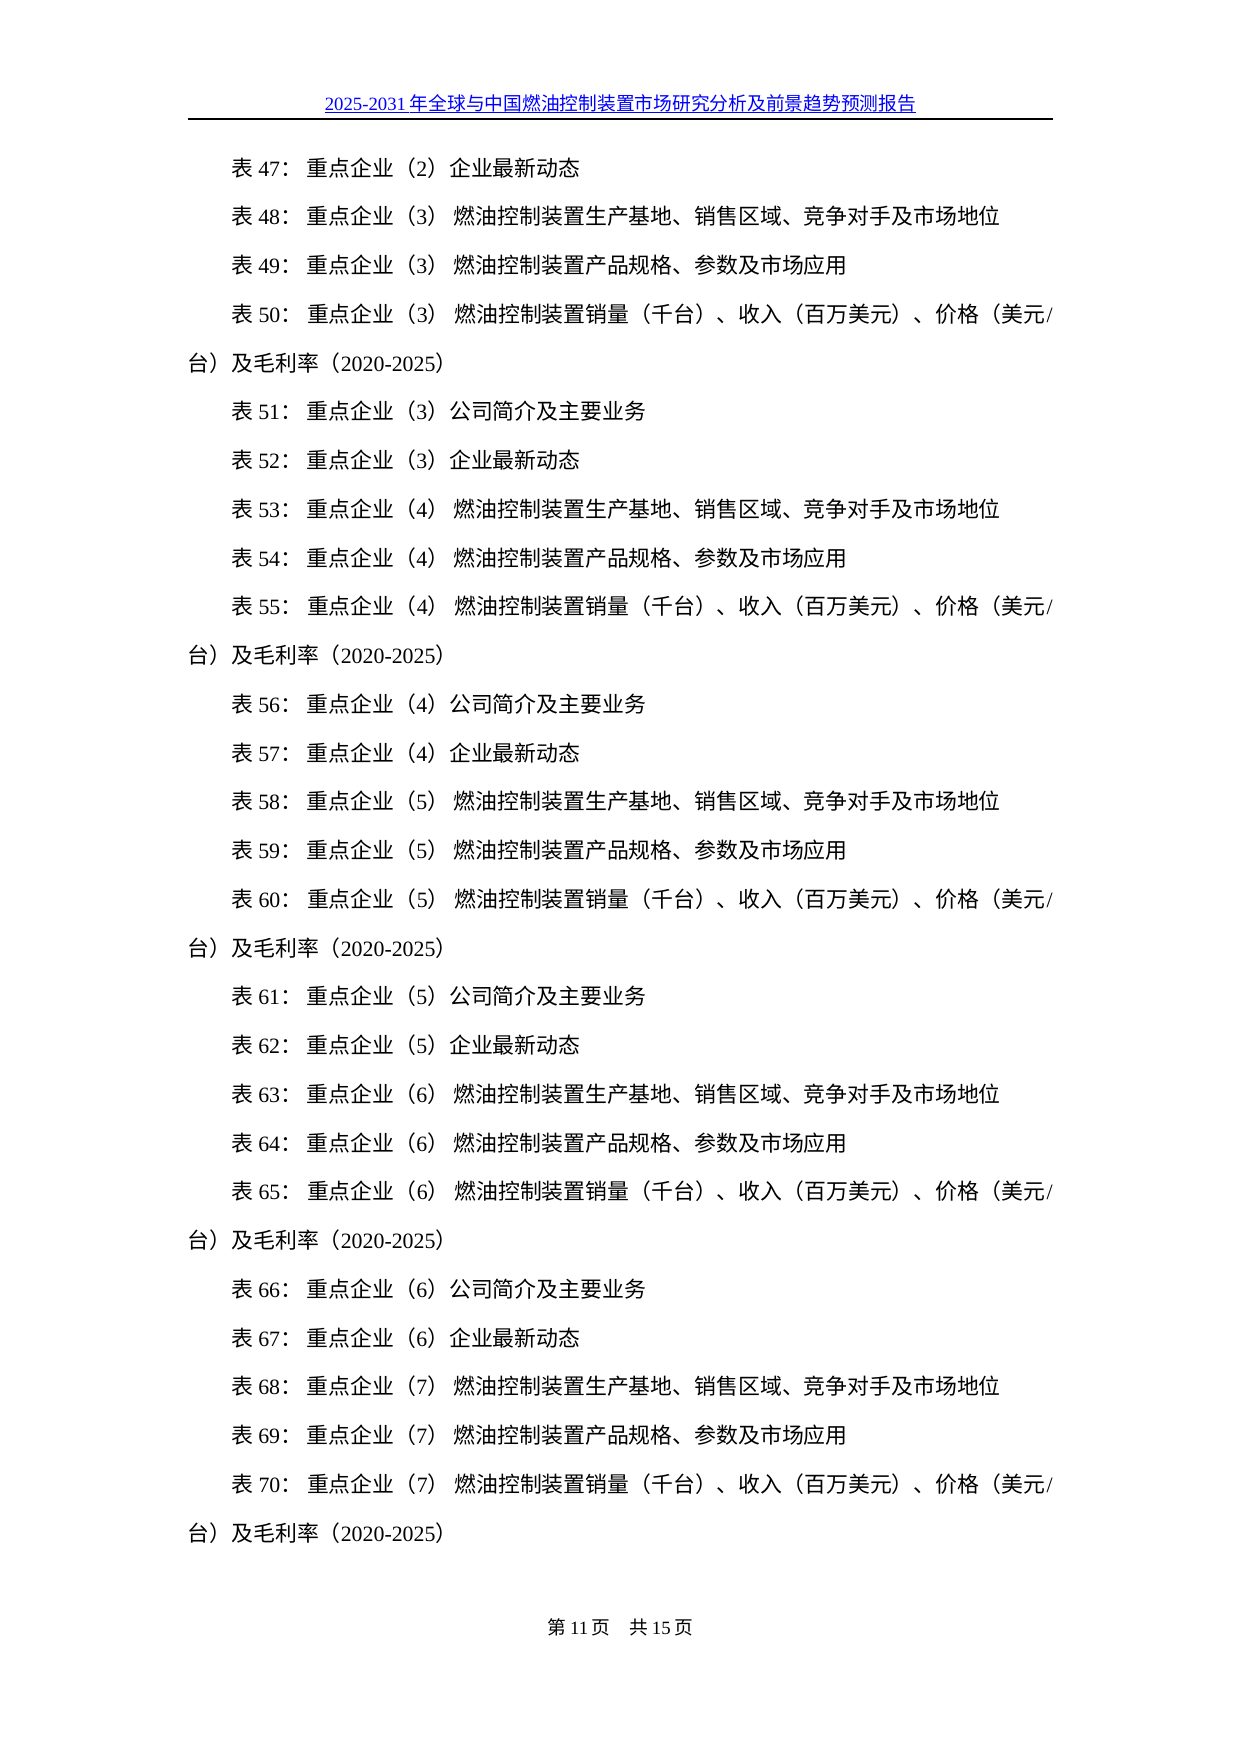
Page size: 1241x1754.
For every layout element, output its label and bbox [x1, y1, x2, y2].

text [187, 150, 1053, 1548]
